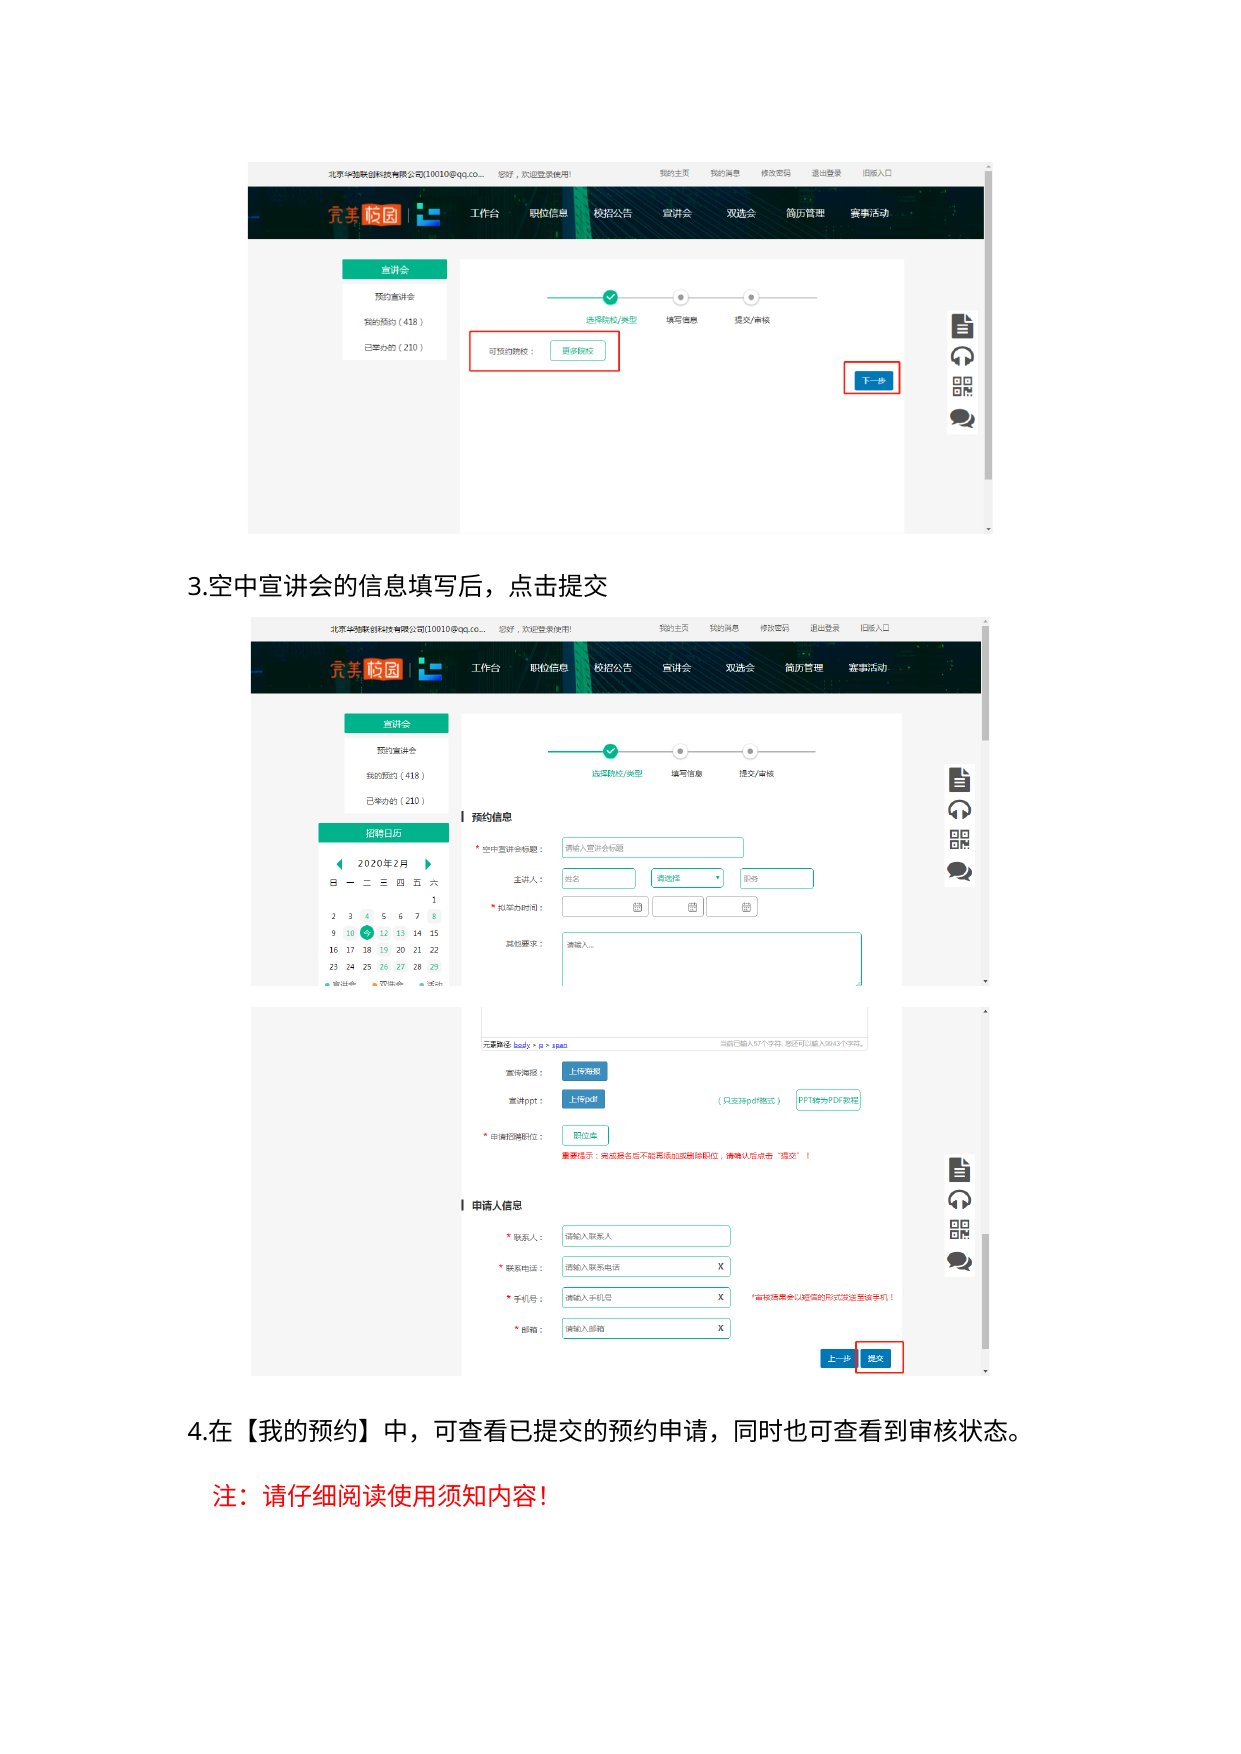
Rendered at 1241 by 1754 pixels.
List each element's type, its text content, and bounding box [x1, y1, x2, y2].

picture [250, 1007, 990, 1376]
picture [250, 617, 990, 986]
list 注：请仔细阅读使用须知内容！ [187, 1462, 1053, 1527]
picture [247, 162, 993, 534]
list 3.空中宣讲会的信息填写后，点击提交 [187, 552, 1053, 617]
list 4.在【我的预约】中，可查看已提交的预约申请，同时也可查看到审核状态。 [187, 1397, 1053, 1462]
